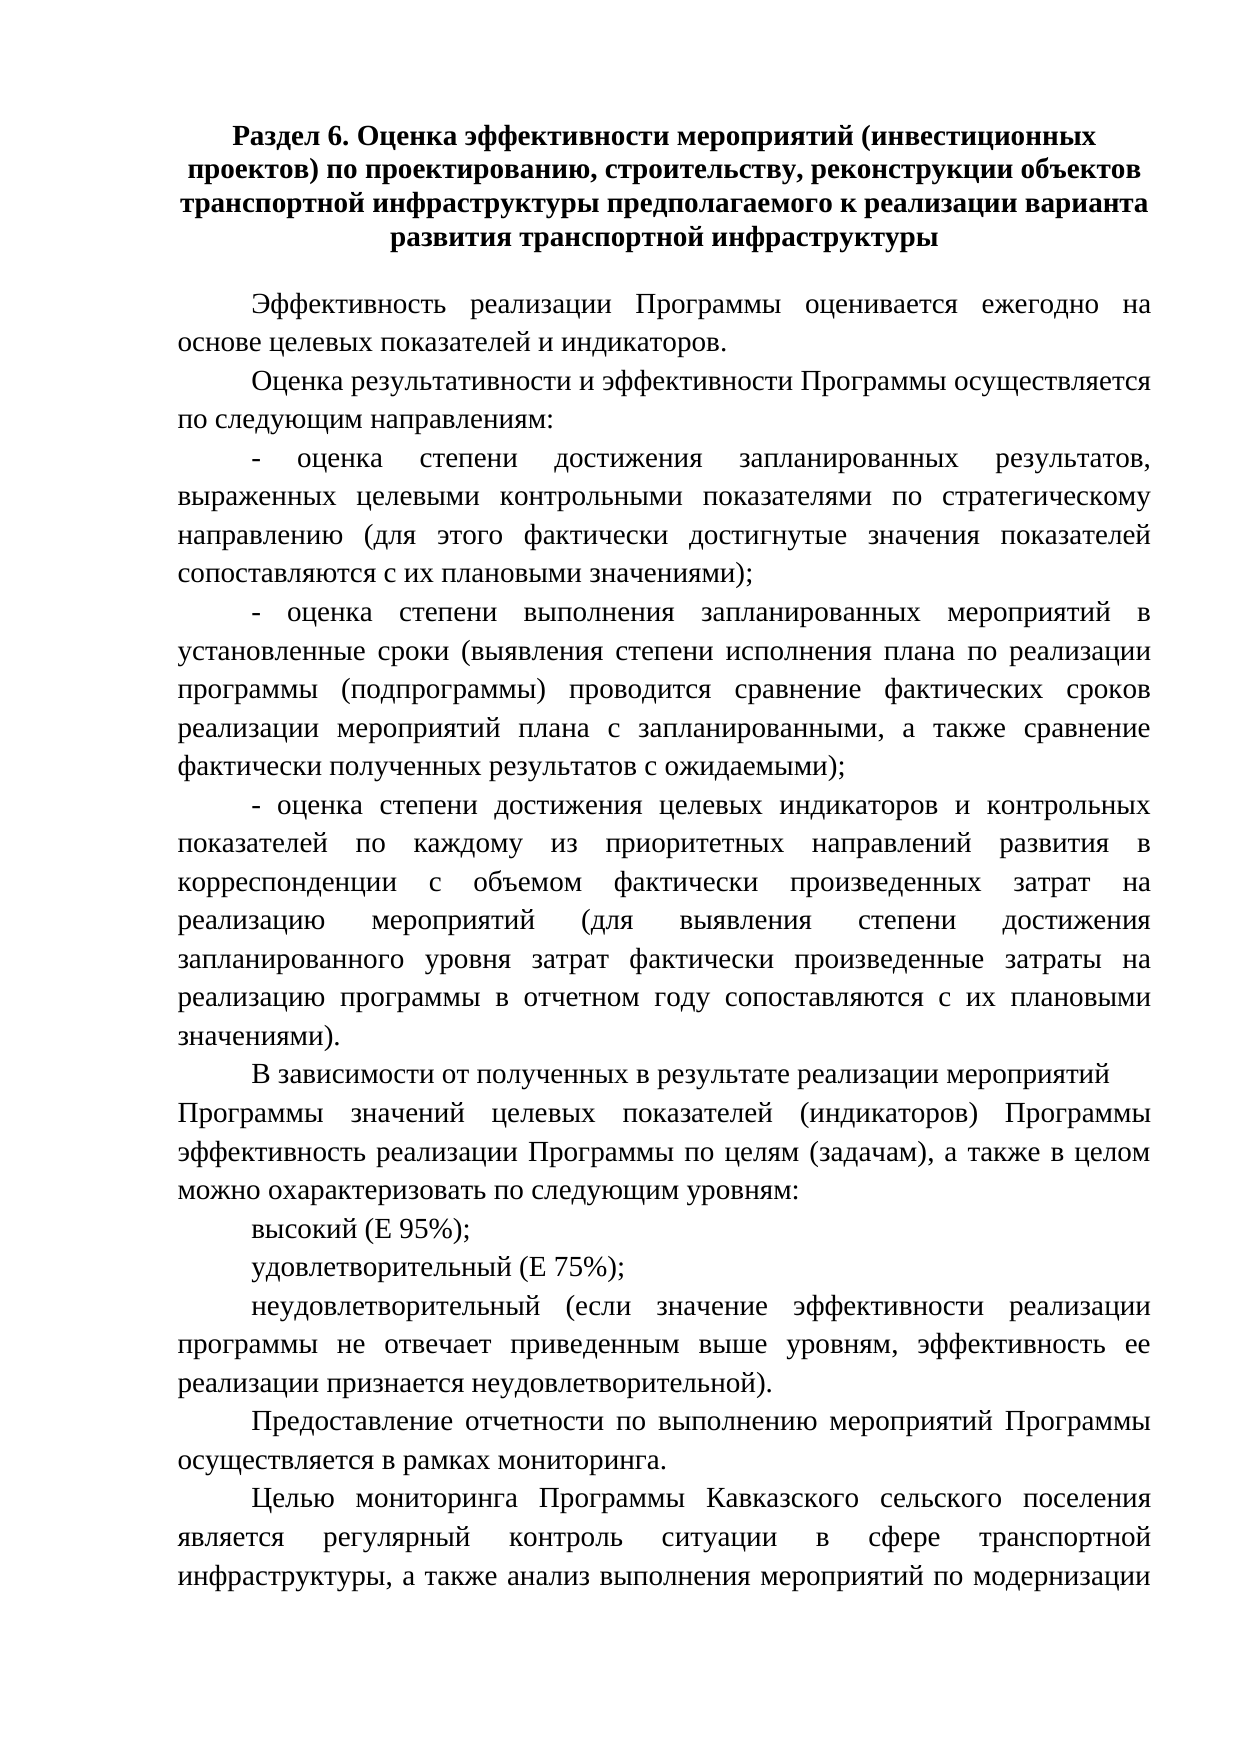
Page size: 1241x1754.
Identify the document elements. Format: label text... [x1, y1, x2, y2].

text - оценка степени выполнения запланированных мероприятий в установленные сроки (выявления степени исполнения плана по реализации программы (подпрограммы) проводится сравнение фактических сроков реализации мероприятий плана с запланированными, а также сравнение фактически полученных результатов с ожидаемыми); [177, 594, 1152, 782]
text - оценка степени достижения целевых индикаторов и контрольных показателей по каждому из приоритетных направлений развития в корреспонденции с объемом фактически произведенных затрат на реализацию мероприятий (для выявления степени достижения запланированного уровня затрат фактически произведенные затраты на реализацию программы в отчетном году сопоставляются с их плановыми значениями). [177, 787, 1152, 1052]
text Раздел 6. Оценка эффективности мероприятий (инвестиционных проектов) по проектированию, строительству, реконструкции объектов транспортной инфраструктуры предполагаемого к реализации варианта развития транспортной инфраструктуры [177, 118, 1152, 252]
text В зависимости от полученных в результате реализации мероприятий [177, 1057, 1152, 1090]
text Эффективность реализации Программы оценивается ежегодно на основе целевых показателей и индикаторов. [177, 286, 1152, 358]
text Предоставление отчетности по выполнению мероприятий Программы осуществляется в рамках мониторинга. [177, 1403, 1152, 1476]
text удовлетворительный (E 75%); [177, 1249, 1152, 1283]
text неудовлетворительный (если значение эффективности реализации программы не отвечает приведенным выше уровням, эффективность ее реализации признается неудовлетворительной). [177, 1288, 1152, 1398]
text Программы значений целевых показателей (индикаторов) Программы эффективность реализации Программы по целям (задачам), а также в целом можно охарактеризовать по следующим уровням: [177, 1095, 1152, 1206]
text высокий (E 95%); [177, 1211, 1152, 1244]
text Оценка результативности и эффективности Программы осуществляется по следующим направлениям: [177, 363, 1152, 435]
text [177, 1481, 1152, 1591]
text - оценка степени достижения запланированных результатов, выраженных целевыми контрольными показателями по стратегическому направлению (для этого фактически достигнутые значения показателей сопоставляются с их плановыми значениями); [177, 440, 1152, 589]
